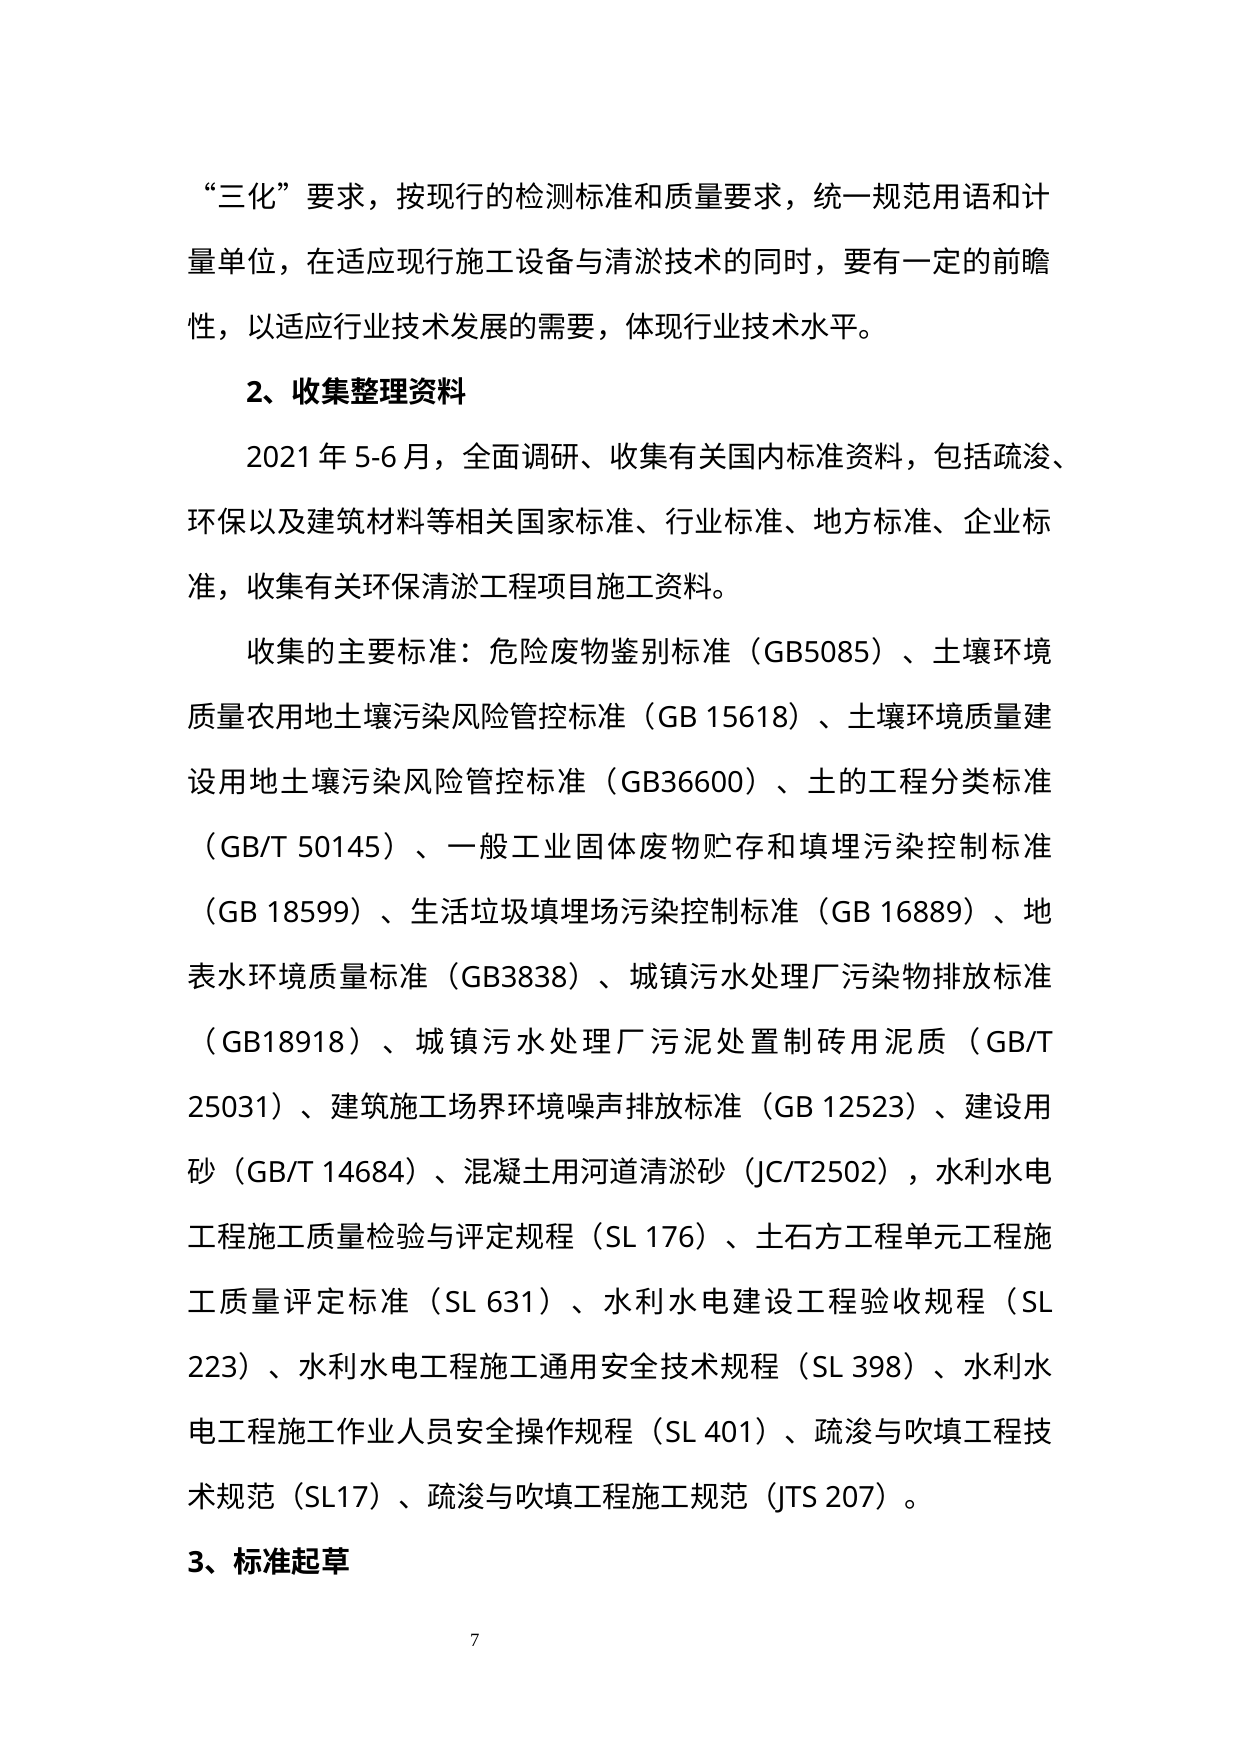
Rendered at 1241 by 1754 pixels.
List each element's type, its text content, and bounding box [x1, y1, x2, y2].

list 2、收集整理资料 [246, 357, 1053, 422]
list 2021年5-6月，全面调研、收集有关国内标准资料，包括疏浚、环保以及建筑材料等相关国家标准、行业标准、地方标准、企业标准，收集有关环保清淤工程项目施工资料。 [187, 422, 1053, 617]
list 收集的主要标准：危险废物鉴别标准（GB5085）、土壤环境质量农用地土壤污染风险管控标准（GB 15618）、土壤环境质量建设用地土壤污染风险管控标准（GB36600）、土的工程分类标准（GB/T 50145）、一般工业固体废物贮存和填埋污染控制标准（GB 18599）、生活垃圾填埋场污染控制标准（GB 16889）、地表水环境质量标准（GB3838）、城镇污水处理厂污染物排放标准（GB18918）、城镇污水处理厂污泥处置制砖用泥质（GB/T 25031）、建筑施工场界环境噪声排放标准（GB 12523）、建设用砂（GB/T 14684）、混凝土用河道清淤砂（JC/T2502），水利水电工程施工质量检验与评定规程（SL 176）、土石方工程单元工程施工质量评定标准（SL 631）、水利水电建设工程验收规程（SL 223）、水利水电工程施工通用安全技术规程（SL 398）、水利水电工程施工作业人员安全操作规程（SL 401）、疏浚与吹填工程技术规范（SL17）、疏浚与吹填工程施工规范（JTS 207）。 [187, 617, 1053, 1527]
list 标准起草 [187, 1527, 1053, 1592]
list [187, 162, 1053, 357]
